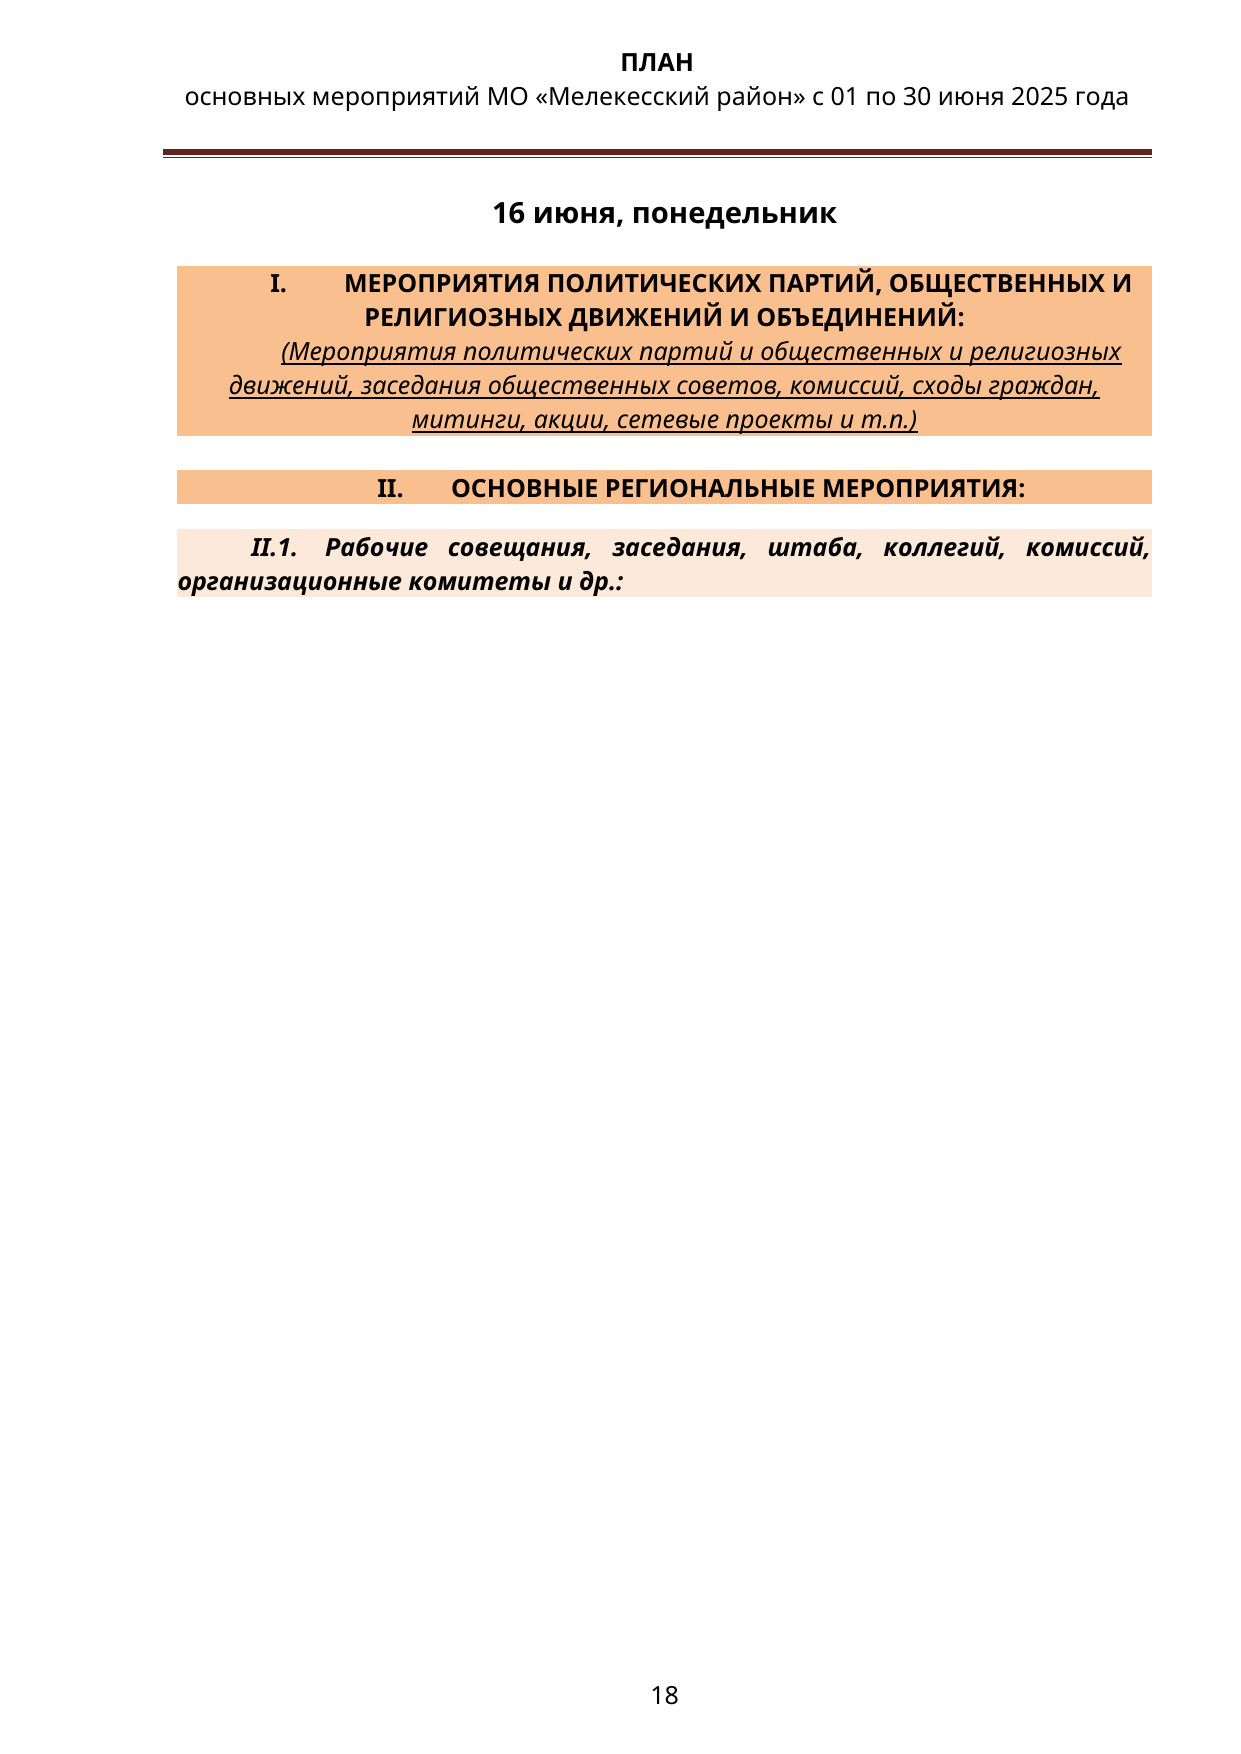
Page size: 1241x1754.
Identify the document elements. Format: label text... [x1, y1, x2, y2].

list ОСНОВНЫЕ РЕГИОНАЛЬНЫЕ МЕРОПРИЯТИЯ: [177, 470, 1152, 504]
list МЕРОПРИЯТИЯ ПОЛИТИЧЕСКИХ ПАРТИЙ, ОБЩЕСТВЕННЫХ И РЕЛИГИОЗНЫХ ДВИЖЕНИЙ И ОБЪЕДИНЕНИЙ: [177, 266, 1152, 334]
text (Мероприятия политических партий и общественных и религиозных движений, заседания общественных советов, комиссий, сходы граждан, митинги, акции, сетевые проекты и т.п.) [177, 334, 1152, 436]
text 16 июня, понедельник [177, 192, 1152, 232]
list Рабочие совещания, заседания, штаба, коллегий, комиссий, организационные комитеты и др.: [177, 529, 1152, 597]
